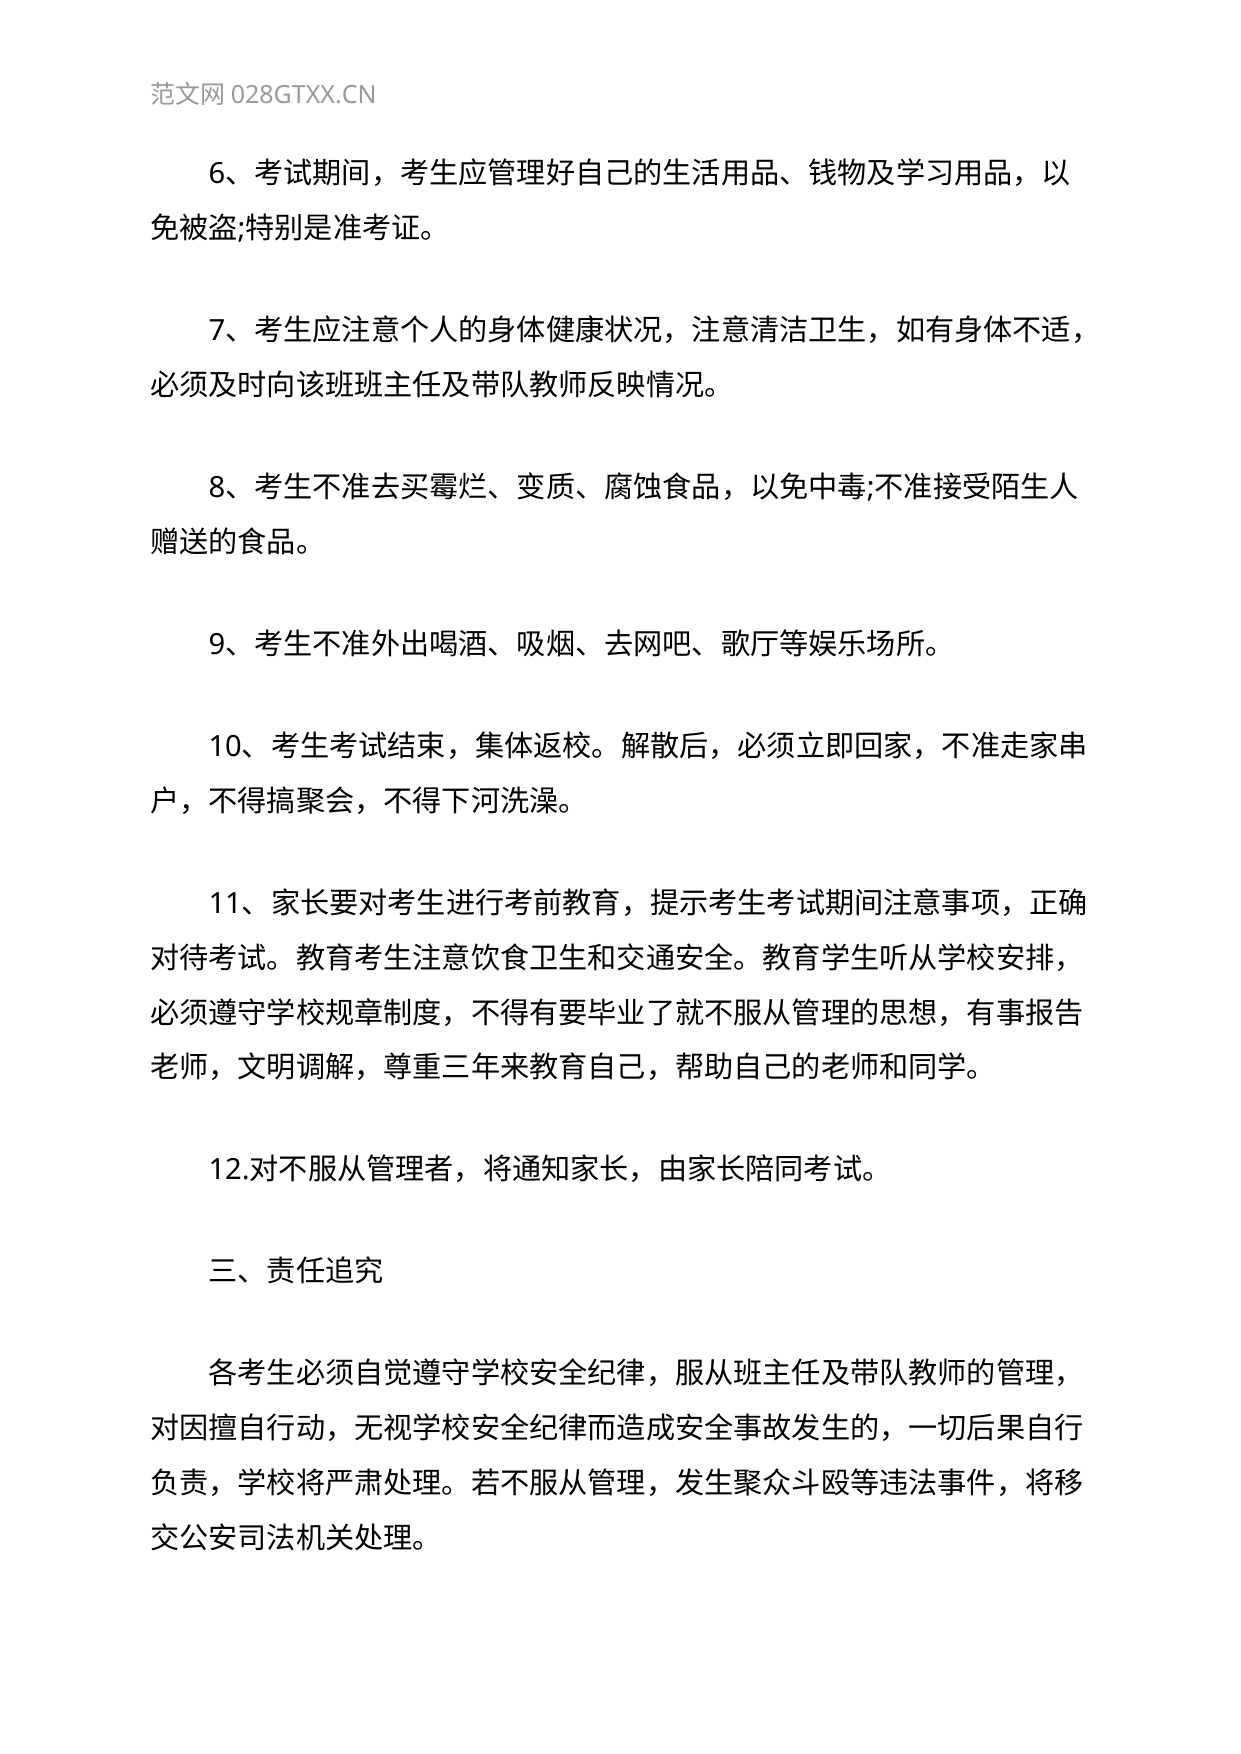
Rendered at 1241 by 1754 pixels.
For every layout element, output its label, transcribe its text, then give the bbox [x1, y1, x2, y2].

text 6、考试期间，考生应管理好自己的生活用品、钱物及学习用品，以免被盗;特别是准考证。 [150, 150, 1090, 247]
text 各考生必须自觉遵守学校安全纪律，服从班主任及带队教师的管理，对因擅自行动，无视学校安全纪律而造成安全事故发生的，一切后果自行负责，学校将严肃处理。若不服从管理，发生聚众斗殴等违法事件，将移交公安司法机关处理。 [150, 1349, 1090, 1557]
text 三、责任追究 [150, 1248, 1090, 1290]
text 12.对不服从管理者，将通知家长，由家长陪同考试。 [150, 1146, 1090, 1188]
text 7、考生应注意个人的身体健康状况，注意清洁卫生，如有身体不适，必须及时向该班班主任及带队教师反映情况。 [150, 307, 1090, 404]
text 9、考生不准外出喝酒、吸烟、去网吧、歌厅等娱乐场所。 [150, 621, 1090, 663]
text 8、考生不准去买霉烂、变质、腐蚀食品，以免中毒;不准接受陌生人赠送的食品。 [150, 464, 1090, 561]
text 11、家长要对考生进行考前教育，提示考生考试期间注意事项，正确对待考试。教育考生注意饮食卫生和交通安全。教育学生听从学校安排，必须遵守学校规章制度，不得有要毕业了就不服从管理的思想，有事报告老师，文明调解，尊重三年来教育自己，帮助自己的老师和同学。 [150, 879, 1090, 1086]
text 10、考生考试结束，集体返校。解散后，必须立即回家，不准走家串户，不得搞聚会，不得下河洗澡。 [150, 722, 1090, 820]
